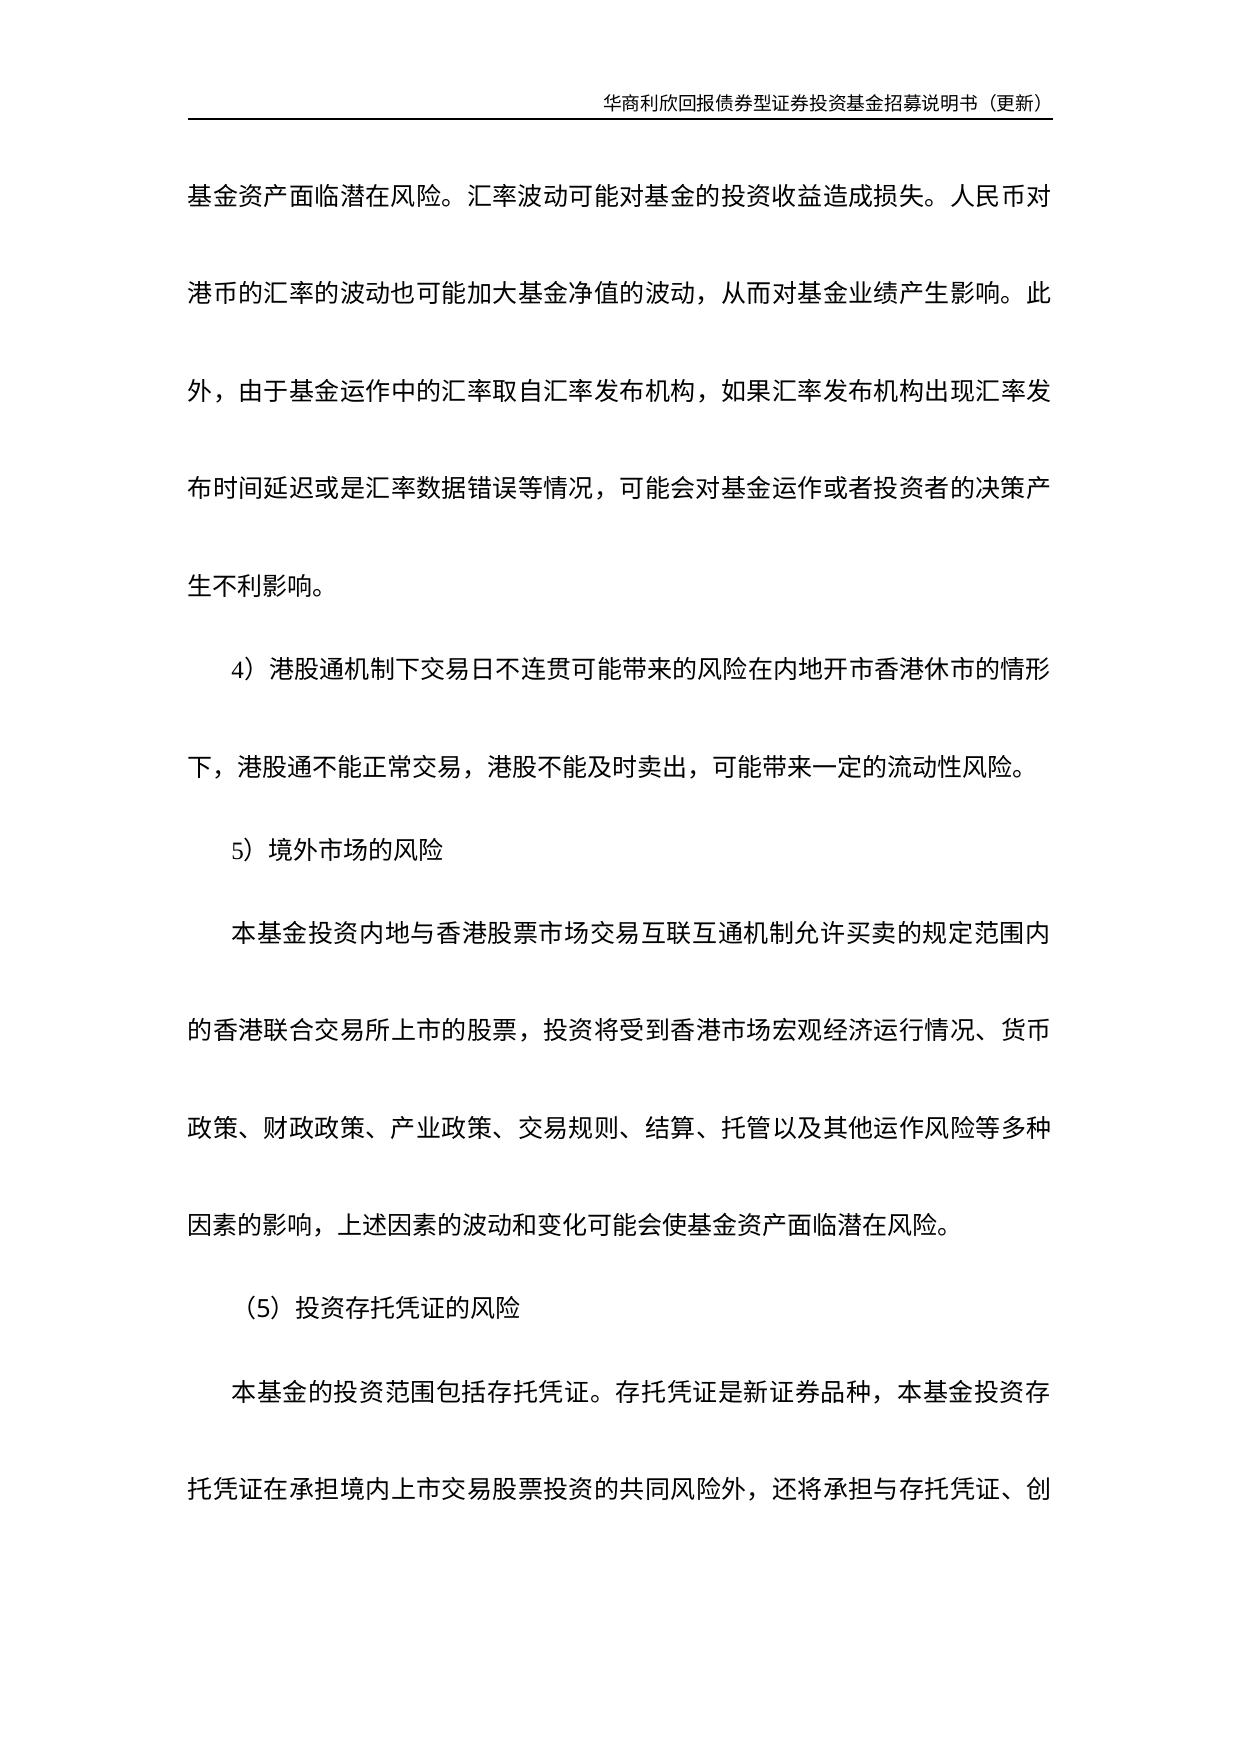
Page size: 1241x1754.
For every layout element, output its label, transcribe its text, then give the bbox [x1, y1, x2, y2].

text 4）港股通机制下交易日不连贯可能带来的风险在内地开市香港休市的情形下，港股通不能正常交易，港股不能及时卖出，可能带来一定的流动性风险。 [187, 635, 1053, 798]
text 5）境外市场的风险 [187, 816, 1053, 881]
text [187, 162, 1053, 617]
text 本基金投资内地与香港股票市场交易互联互通机制允许买卖的规定范围内的香港联合交易所上市的股票，投资将受到香港市场宏观经济运行情况、货币政策、财政政策、产业政策、交易规则、结算、托管以及其他运作风险等多种因素的影响，上述因素的波动和变化可能会使基金资产面临潜在风险。 [187, 899, 1053, 1256]
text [187, 1358, 1053, 1520]
text （5）投资存托凭证的风险 [187, 1274, 1053, 1339]
